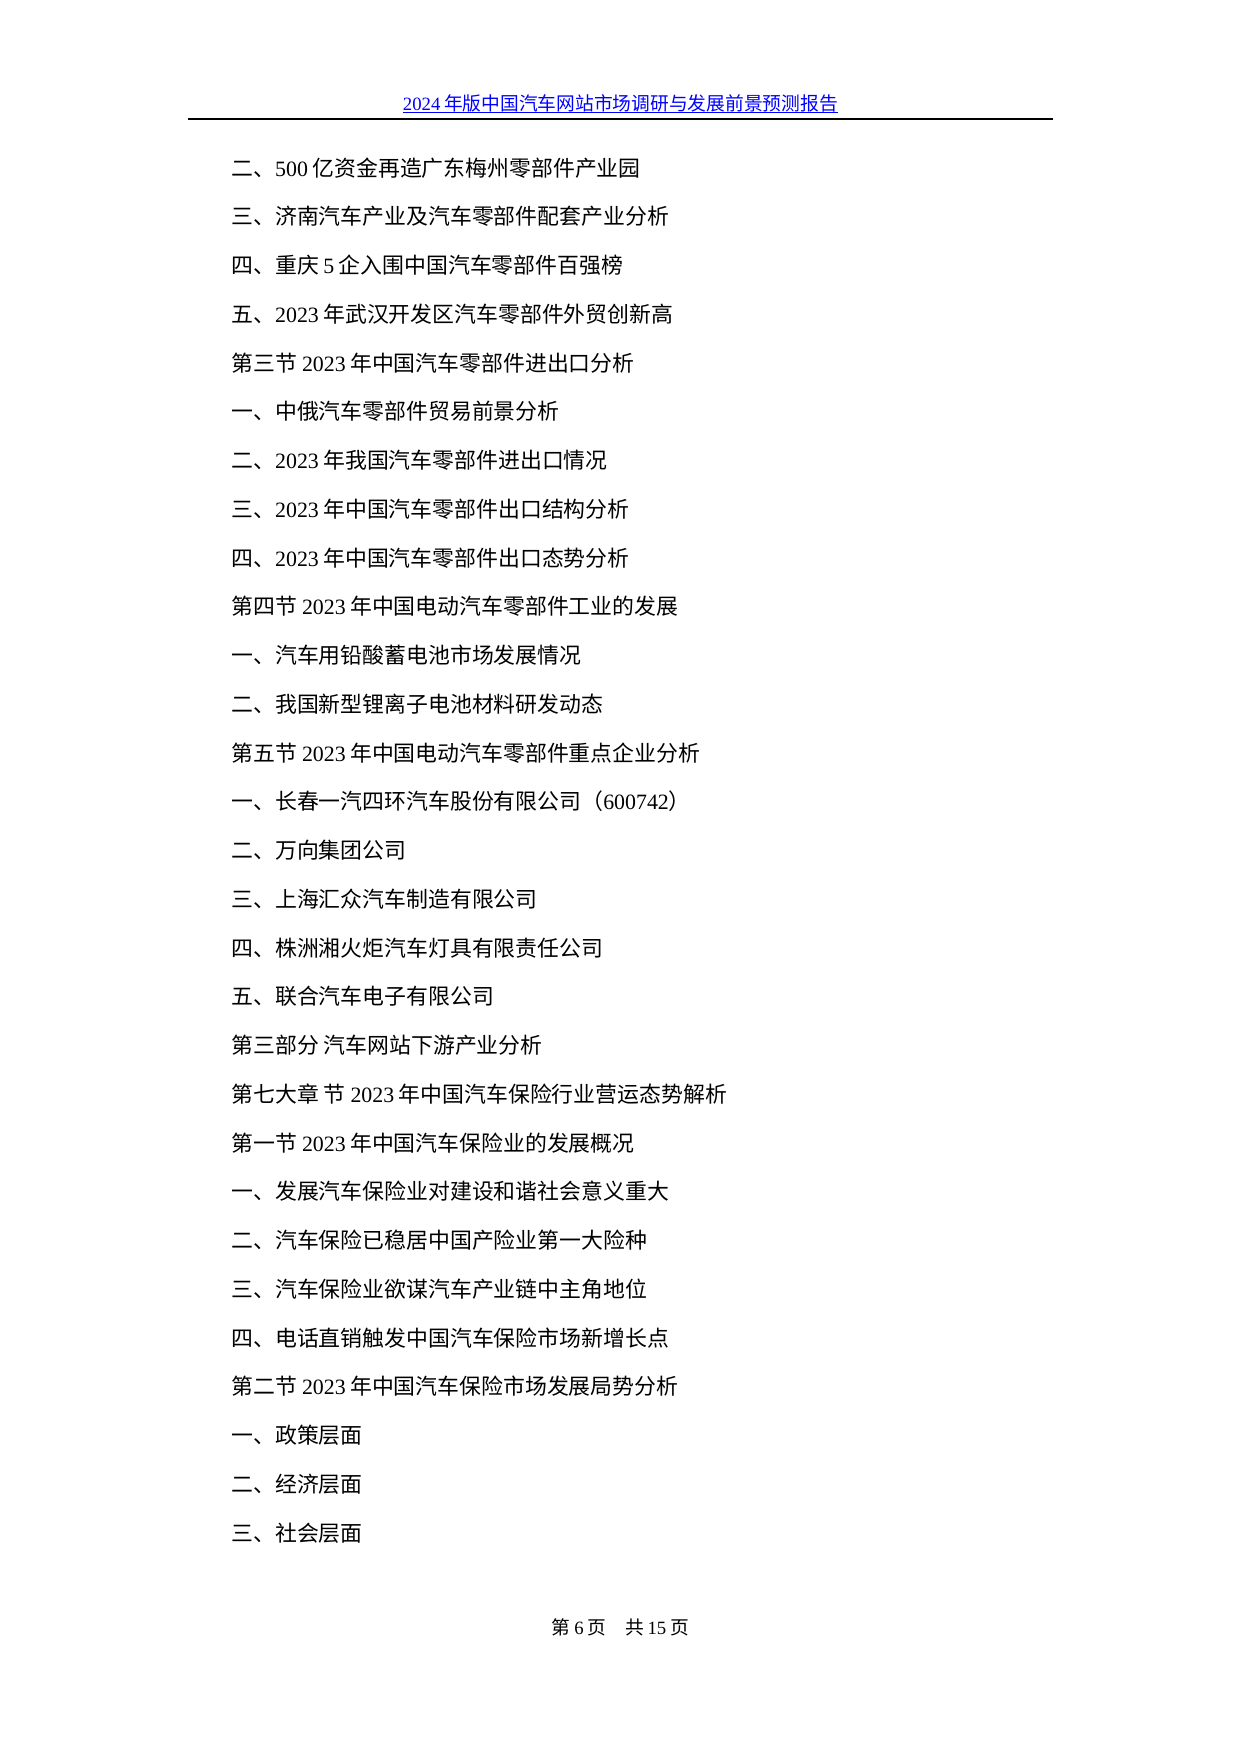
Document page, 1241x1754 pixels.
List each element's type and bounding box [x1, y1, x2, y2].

text [187, 150, 1053, 1548]
